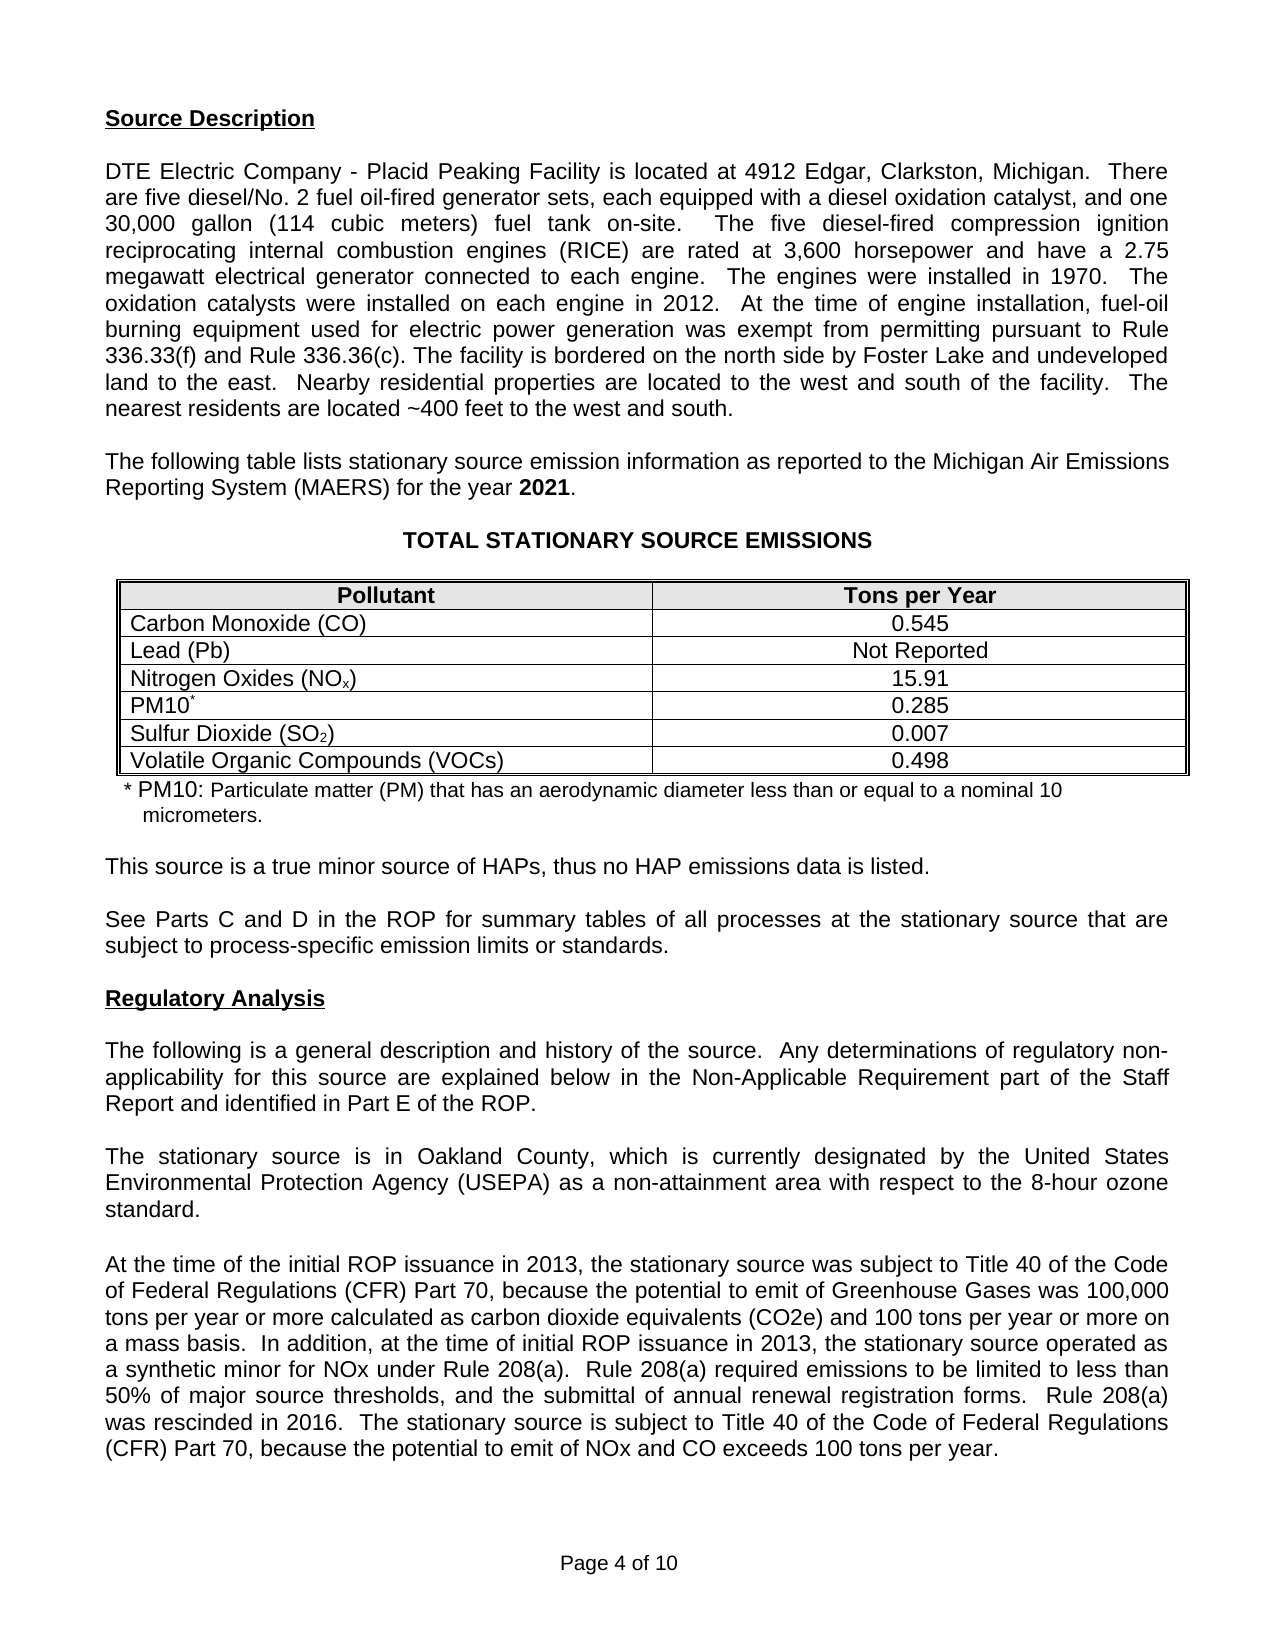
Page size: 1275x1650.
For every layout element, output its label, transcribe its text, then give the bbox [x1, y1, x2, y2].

text DTE Electric Company - Placid Peaking Facility is located at 4912 Edgar, Clarkston, Michigan. There are five diesel/No. 2 fuel oil-fired generator sets, each equipped with a diesel oxidation catalyst, and one 30,000 gallon (114 cubic meters) fuel tank on-site. The five diesel-fired compression ignition reciprocating internal combustion engines (RICE) are rated at 3,600 horsepower and have a 2.75 megawatt electrical generator connected to each engine. The engines were installed in 1970. The oxidation catalysts were installed on each engine in 2012. At the time of engine installation, fuel-oil burning equipment used for electric power generation was exempt from permitting pursuant to Rule 336.33(f) and Rule 336.36(c). The facility is bordered on the north side by Foster Lake and undeveloped land to the east. Nearby residential properties are located to the west and south of the facility. The nearest residents are located ~400 feet to the west and south. [105, 158, 1170, 421]
text The following table lists stationary source emission information as reported to the Michigan Air Emissions Reporting System (MAERS) for the year 2021. [105, 448, 1170, 500]
table_cell Lead (Pb) [121, 637, 652, 664]
table_header Pollutant [121, 583, 652, 609]
text Source Description [105, 105, 1170, 131]
text At the time of the initial ROP issuance in 2013, the stationary source was subject to Title 40 of the Code of Federal Regulations (CFR) Part 70, because the potential to emit of Greenhouse Gases was 100,000 tons per year or more calculated as carbon dioxide equivalents (CO2e) and 100 tons per year or more on a mass basis. In addition, at the time of initial ROP issuance in 2013, the stationary source operated as a synthetic minor for NOx under Rule 208(a). Rule 208(a) required emissions to be limited to less than 50% of major source thresholds, and the submittal of annual renewal registration forms. Rule 208(a) was rescinded in 2016. The stationary source is subject to Title 40 of the Code of Federal Regulations (CFR) Part 70, because the potential to emit of NOx and CO exceeds 100 tons per year. [105, 1251, 1170, 1462]
table_cell Not Reported [653, 637, 1185, 664]
text * PM10: Particulate matter (PM) that has an aerodynamic diameter less than or equal to a nominal 10 micrometers. [124, 776, 1170, 827]
table_header Tons per Year [653, 583, 1185, 609]
table_cell 15.91 [653, 665, 1185, 691]
text Regulatory Analysis [105, 985, 1170, 1011]
table_cell Carbon Monoxide (CO) [121, 610, 652, 636]
table_cell 0.498 [653, 747, 1185, 773]
text The stationary source is in Oakland County, which is currently designated by the United States Environmental Protection Agency (USEPA) as a non-attainment area with respect to the 8-hour ozone standard. [105, 1143, 1170, 1222]
table_cell 0.545 [653, 610, 1185, 636]
table_cell Nitrogen Oxides (NOx) [121, 665, 652, 691]
text This source is a true minor source of HAPs, thus no HAP emissions data is listed. [105, 853, 1170, 879]
table_cell 0.007 [653, 720, 1185, 746]
text The following is a general description and history of the source. Any determinations of regulatory non-applicability for this source are explained below in the Non-Applicable Requirement part of the Staff Report and identified in Part E of the ROP. [105, 1037, 1170, 1117]
table_cell PM10* [121, 692, 652, 718]
text TOTAL STATIONARY SOURCE EMISSIONS [105, 527, 1170, 553]
table_cell Sulfur Dioxide (SO2) [121, 720, 652, 746]
table_cell Volatile Organic Compounds (VOCs) [121, 747, 652, 773]
table_cell 0.285 [653, 692, 1185, 718]
text See Parts C and D in the ROP for summary tables of all processes at the stationary source that are subject to process-specific emission limits or standards. [105, 906, 1170, 958]
